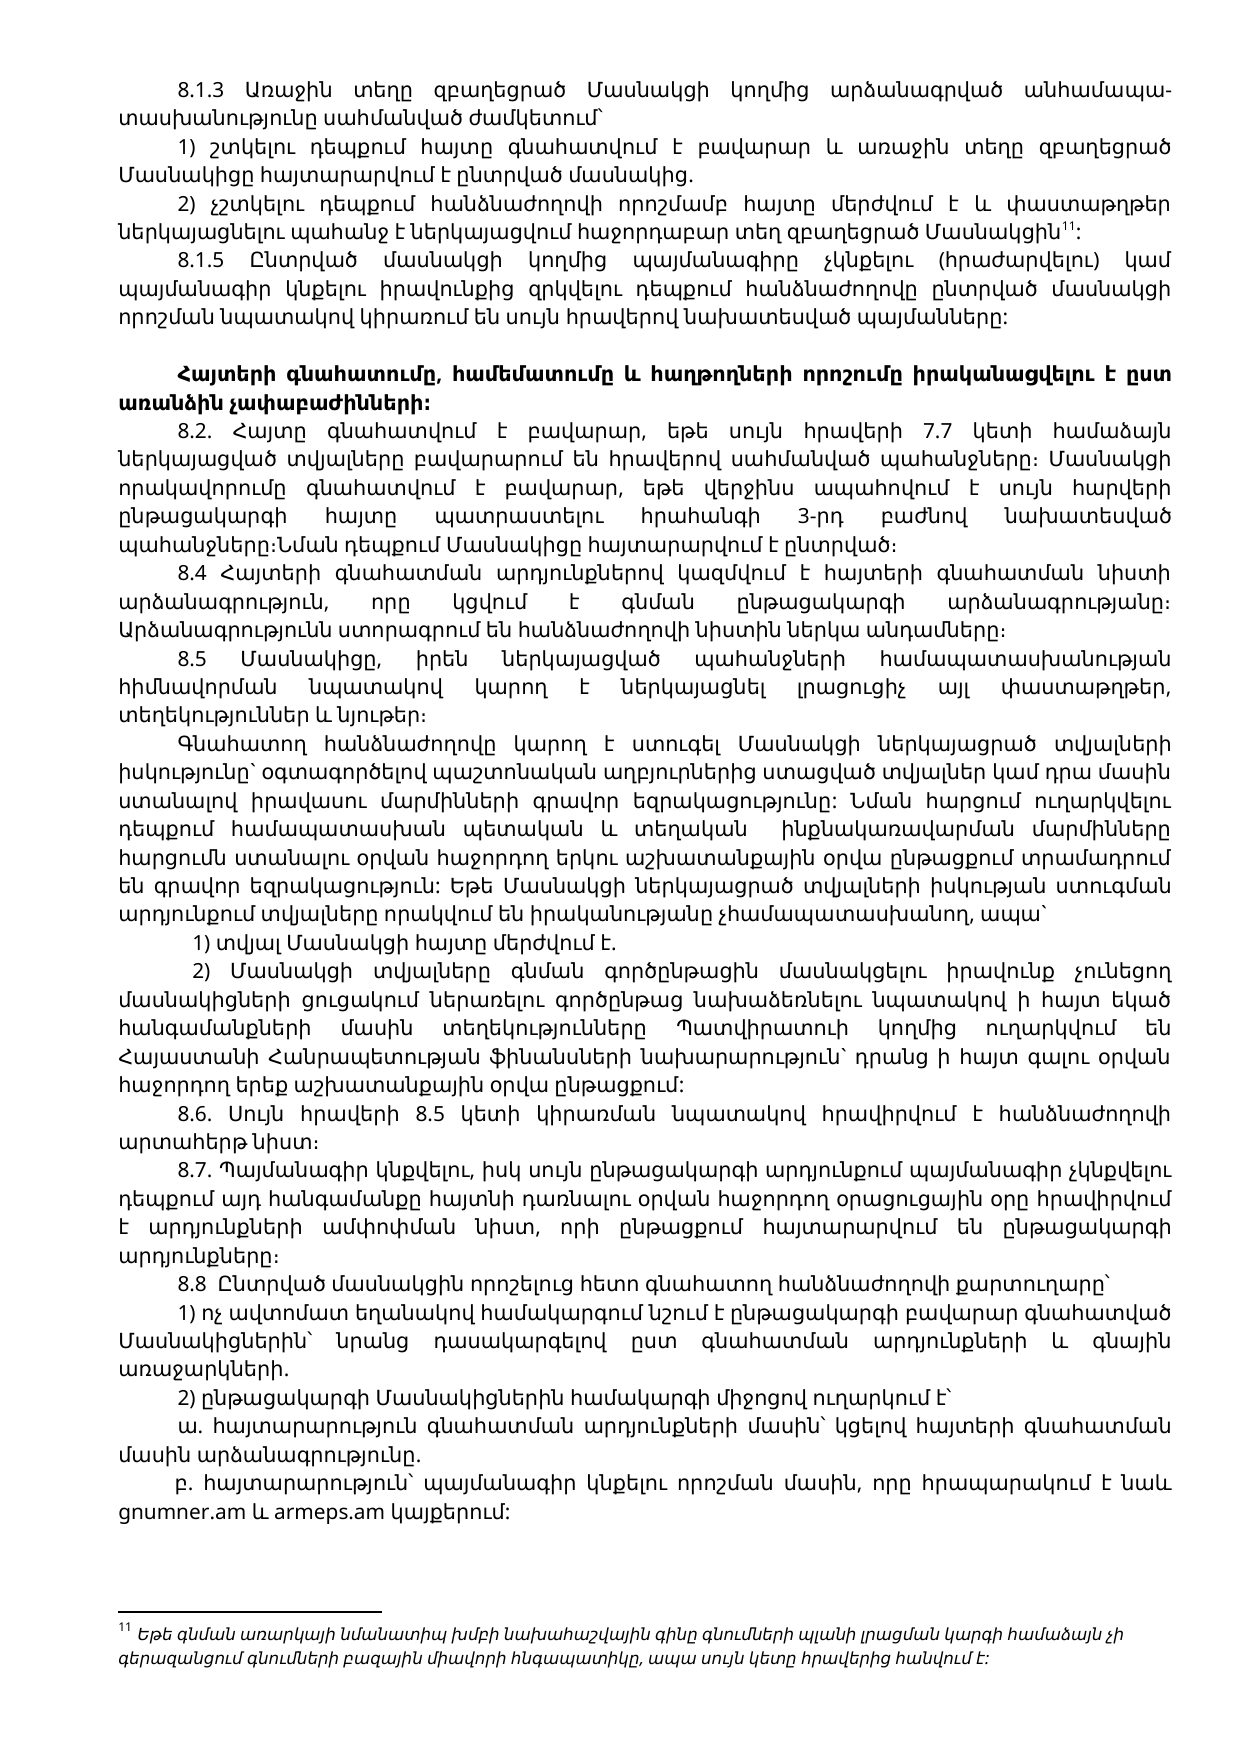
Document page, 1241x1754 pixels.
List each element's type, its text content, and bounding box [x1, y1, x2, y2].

text 8.7. Պայմանագիր կնքվելու, իսկ սույն ընթացակարգի արդյունքում պայմանագիր չկնքվելու դեպքում այդ հանգամանքը հայտնի դառնալու օրվան հաջորդող օրացուցային օրը հրավիրվում է արդյունքների ամփոփման նիստ, որի ընթացքում հայտարարվում են ընթացակարգի արդյունքները։ [118, 1156, 1172, 1269]
text Գնահատող հանձնաժողովը կարող է ստուգել Մասնակցի ներկայացրած տվյալների իսկությունը` օգտագործելով պաշտոնական աղբյուրներից ստացված տվյալներ կամ դրա մասին ստանալով իրավասու մարմինների գրավոր եզրակացությունը: Նման հարցում ուղարկվելու դեպքում համապատասխան պետական և տեղական ինքնակառավարման մարմինները հարցումն ստանալու օրվան հաջորդող երկու աշխատանքային օրվա ընթացքում տրամադրում են գրավոր եզրակացություն: Եթե Մասնակցի ներկայացրած տվյալների իսկության ստուգման արդյունքում տվյալները որակվում են իրականությանը չհամապատասխանող, ապա` [118, 729, 1172, 928]
text 2) Մասնակցի տվյալները գնման գործընթացին մասնակցելու իրավունք չունեցող մասնակիցների ցուցակում ներառելու գործընթաց նախաձեռնելու նպատակով ի հայտ եկած հանգամանքների մասին տեղեկությունները Պատվիրատուի կողմից ուղարկվում են Հայաստանի Հանրապետության ֆինանսների նախարարություն` դրանց ի հայտ գալու օրվան հաջորդող երեք աշխատանքային օրվա ընթացքում: [118, 956, 1172, 1099]
text Հայտերի գնահատումը, համեմատումը և հաղթողների որոշումը իրականացվելու է ըստ առանձին չափաբաժինների։ [118, 359, 1172, 416]
text 8.1.3 Առաջին տեղը զբաղեցրած Մասնակցի կողմից արձանագրված անհամապատասխանությունը սահմանված ժամկետում՝ [118, 75, 1172, 132]
text 8.1.5 Ընտրված մասնակցի կողմից պայմանագիրը չկնքելու (հրաժարվելու) կամ պայմանագիր կնքելու իրավունքից զրկվելու դեպքում հանձնաժողովը ընտրված մասնակցի որոշման նպատակով կիրառում են սույն հրավերով նախատեսված պայմանները: [118, 246, 1172, 331]
text 1) շտկելու դեպքում հայտը գնահատվում է բավարար և առաջին տեղը զբաղեցրած Մասնակիցը հայտարարվում է ընտրված մասնակից. [118, 132, 1172, 189]
text 8.6. Սույն հրավերի 8.5 կետի կիրառման նպատակով հրավիրվում է հանձնաժողովի արտահերթ նիստ։ [118, 1099, 1172, 1156]
text 2) ընթացակարգի Մասնակիցներին համակարգի միջոցով ուղարկում է՝ [118, 1383, 1172, 1411]
text 1) տվյալ Մասնակցի հայտը մերժվում է. [118, 928, 1172, 956]
text 8.8 Ընտրված մասնակցին որոշելուց հետո գնահատող հանձնաժողովի քարտուղարը՝ [118, 1269, 1172, 1298]
text ա. հայտարարություն գնահատման արդյունքների մասին՝ կցելով հայտերի գնահատման մասին արձանագրությունը. [118, 1411, 1172, 1468]
text 8.4 Հայտերի գնահատման արդյունքներով կազմվում է հայտերի գնահատման նիստի արձանագրություն, որը կցվում է գնման ընթացակարգի արձանագրությանը։ Արձանագրությունն ստորագրում են հանձնաժողովի նիստին ներկա անդամները։ [118, 558, 1172, 644]
text 8.2. Հայտը գնահատվում է բավարար, եթե սույն հրավերի 7.7 կետի համաձայն ներկայացված տվյալները բավարարում են հրավերով սահմանված պահանջները։ Մասնակցի որակավորումը գնահատվում է բավարար, եթե վերջինս ապահովում է սույն հարվերի ընթացակարգի հայտը պատրաստելու հրահանգի 3-րդ բաժնով նախատեսված պահանջները։Նման դեպքում Մասնակիցը հայտարարվում է ընտրված։ [118, 416, 1172, 558]
text 1) ոչ ավտոմատ եղանակով համակարգում նշում է ընթացակարգի բավարար գնահատված Մասնակիցներին՝ նրանց դասակարգելով ըստ գնահատման արդյունքների և գնային առաջարկների. [118, 1298, 1172, 1383]
text 8.5 Մասնակիցը, իրեն ներկայացված պահանջների համապատասխանության հիմնավորման նպատակով կարող է ներկայացնել լրացուցիչ այլ փաստաթղթեր, տեղեկություններ և նյութեր։ [118, 644, 1172, 729]
text բ. հայտարարություն՝ պայմանագիր կնքելու որոշման մասին, որը հրապարակում է նաև gnumner.am և armeps.am կայքերում: [118, 1468, 1172, 1525]
text 2) չշտկելու դեպքում հանձնաժողովի որոշմամբ հայտը մերժվում է և փաստաթղթեր ներկայացնելու պահանջ է ներկայացվում հաջորդաբար տեղ զբաղեցրած Մասնակցին: [118, 189, 1172, 246]
